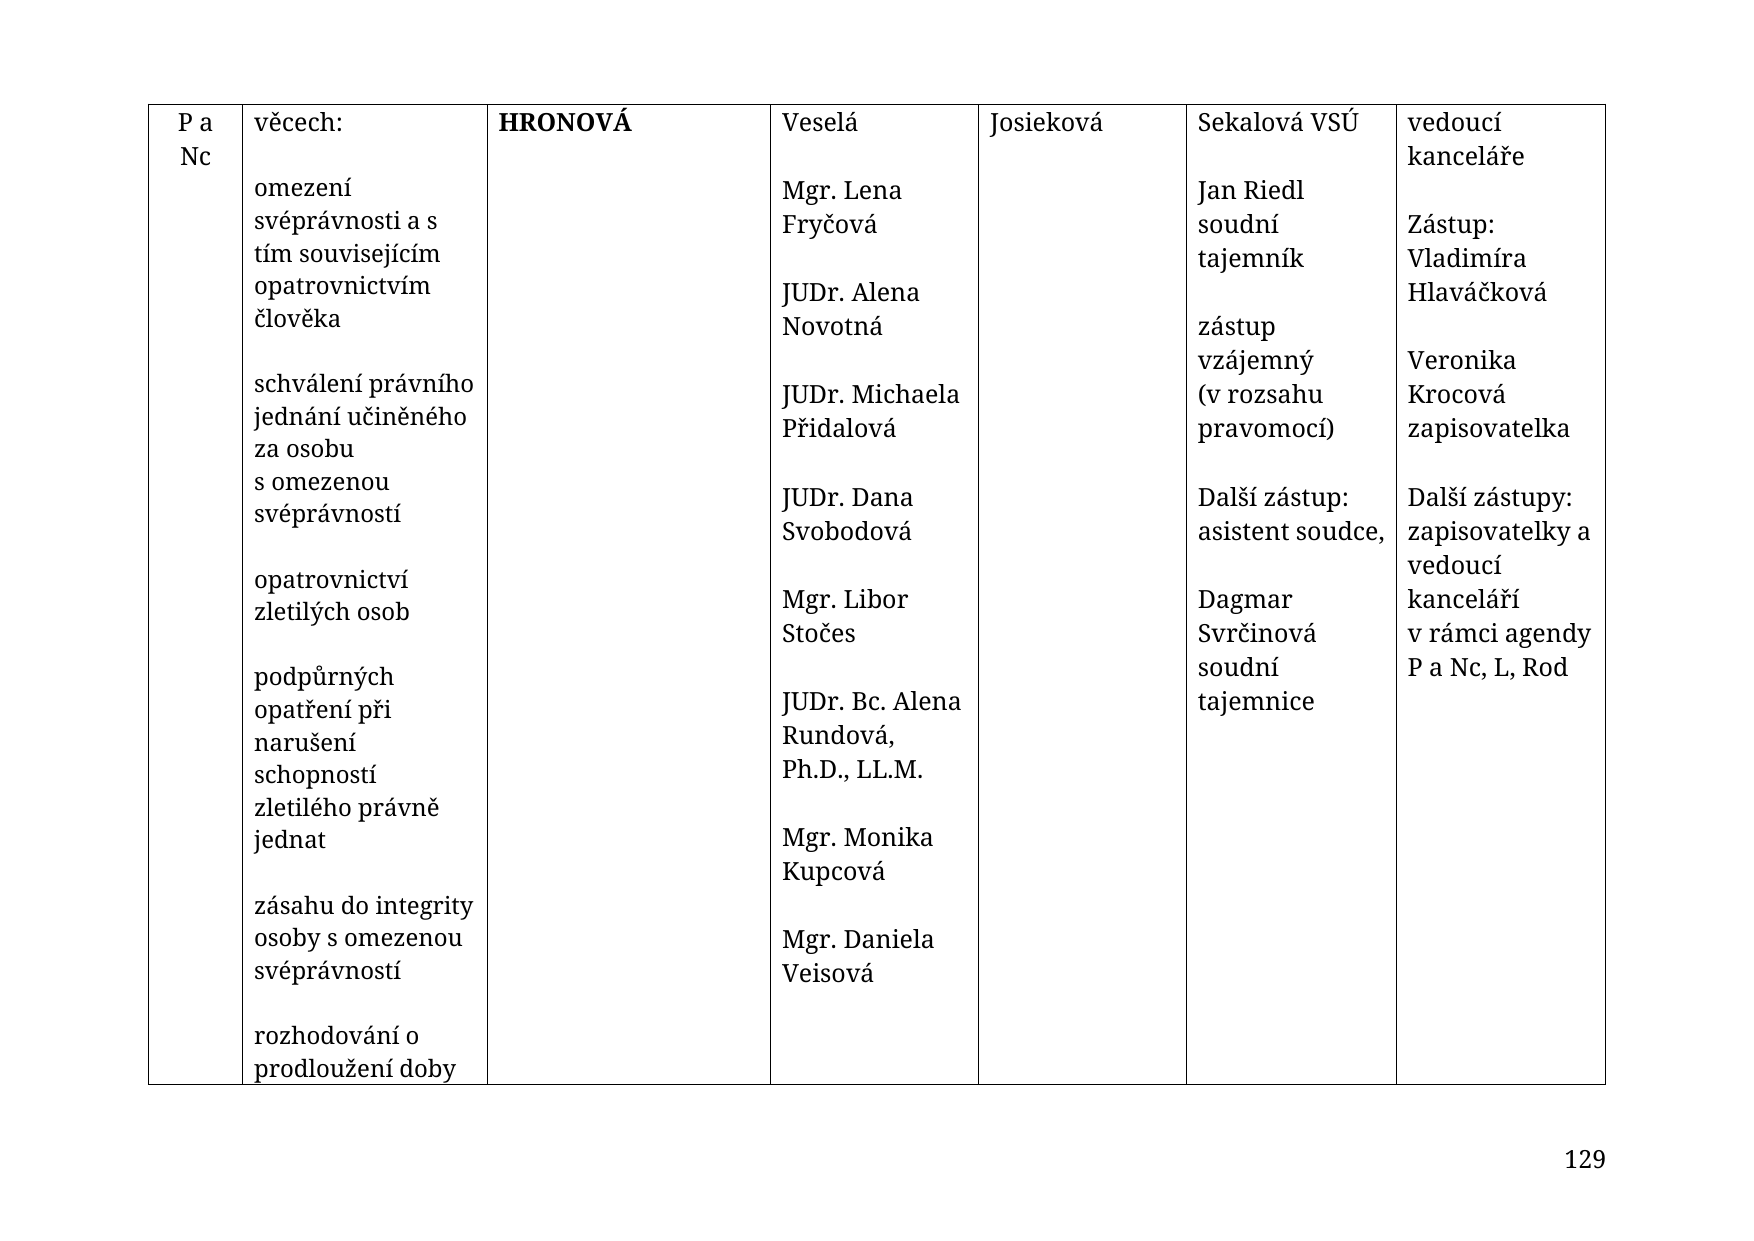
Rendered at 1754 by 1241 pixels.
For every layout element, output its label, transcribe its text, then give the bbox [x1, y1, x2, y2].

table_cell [771, 105, 978, 1084]
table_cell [1397, 105, 1605, 1084]
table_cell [1187, 105, 1396, 1084]
table_cell JUDr. Jana HRONOVÁ [488, 105, 770, 1084]
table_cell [243, 105, 487, 1084]
table_cell 63 P a Nc [149, 105, 242, 1084]
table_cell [979, 105, 1186, 1084]
